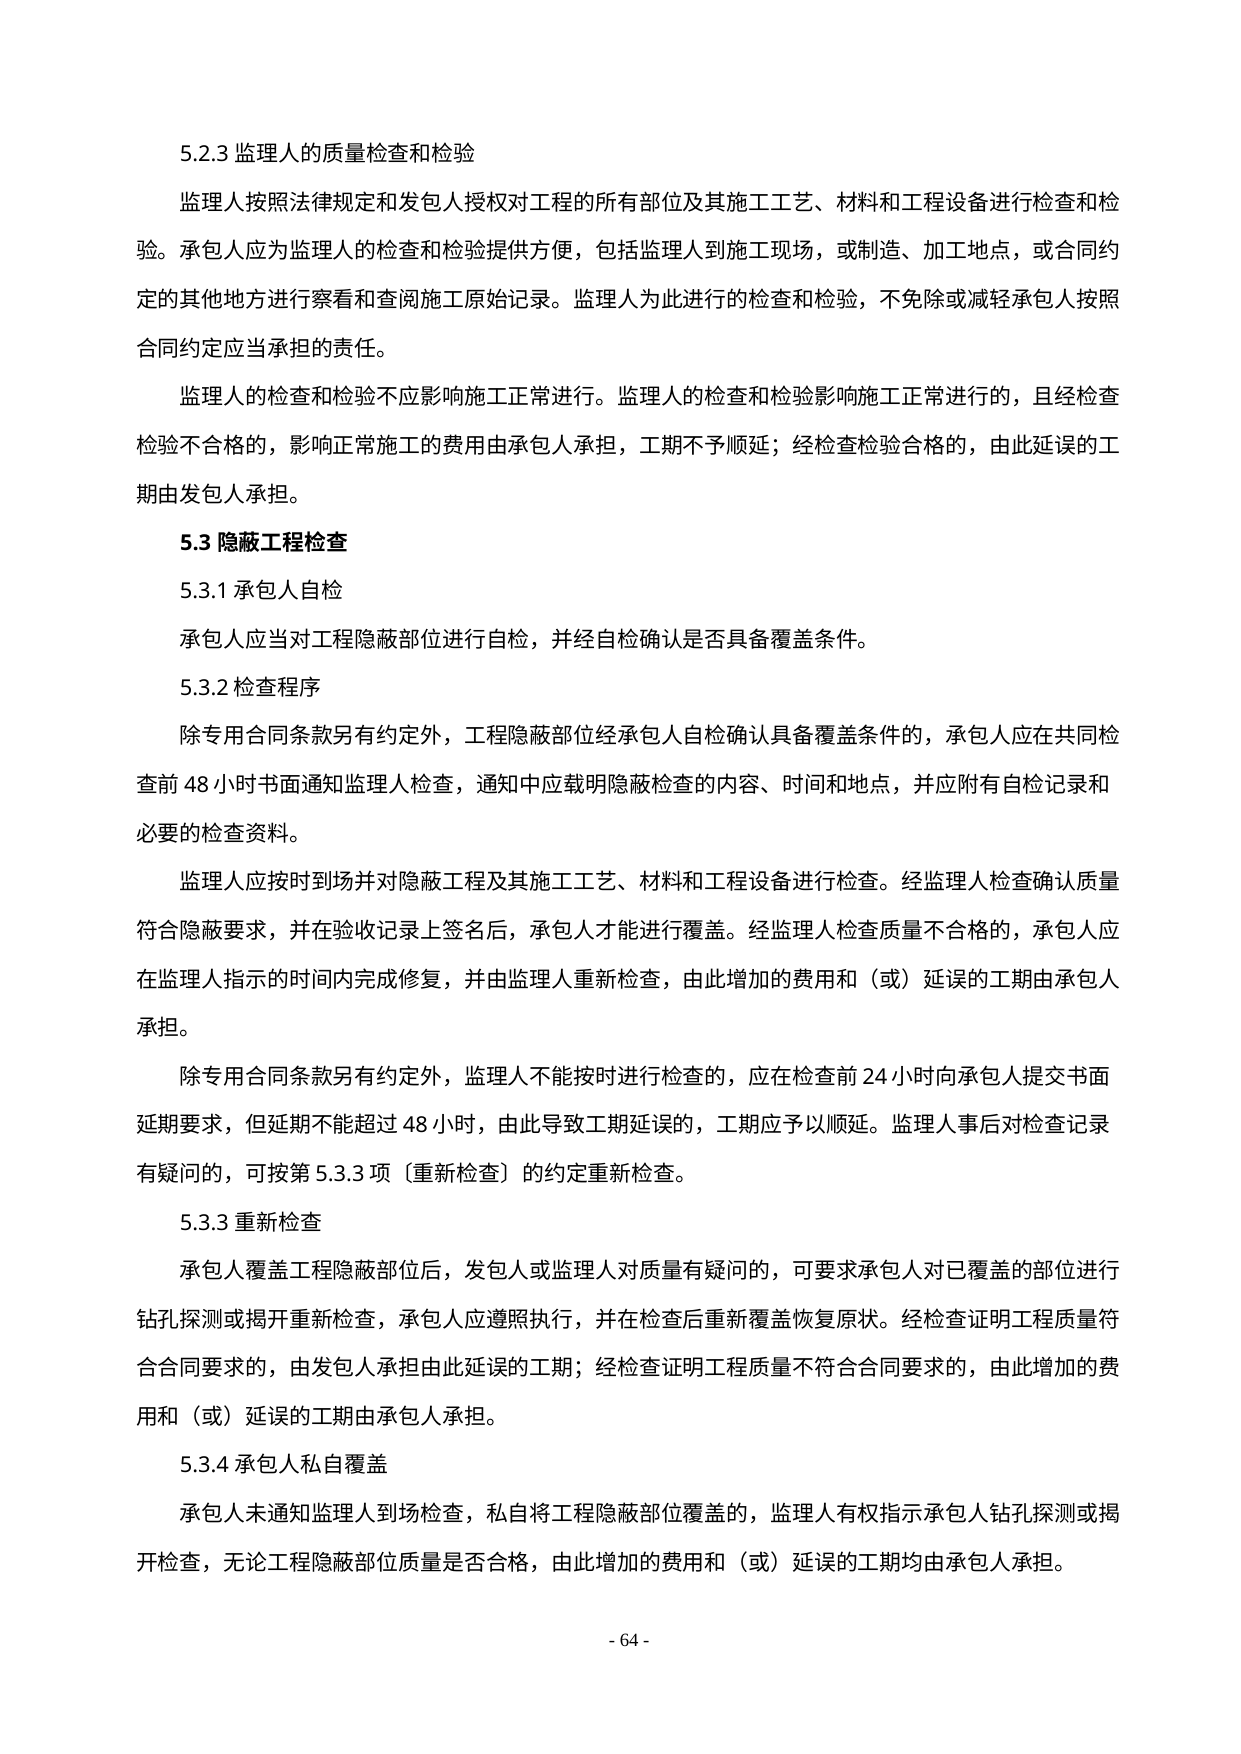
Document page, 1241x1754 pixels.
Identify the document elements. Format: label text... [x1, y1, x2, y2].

text 监理人按照法律规定和发包人授权对工程的所有部位及其施工工艺、材料和工程设备进行检查和检验。承包人应为监理人的检查和检验提供方便，包括监理人到施工现场，或制造、加工地点，或合同约定的其他地方进行察看和查阅施工原始记录。监理人为此进行的检查和检验，不免除或减轻承包人按照合同约定应当承担的责任。 [136, 184, 1122, 363]
text 5.3.3 重新检查 [136, 1204, 1122, 1237]
text 5.2.3 监理人的质量检查和检验 [136, 136, 1122, 168]
text 除专用合同条款另有约定外，工程隐蔽部位经承包人自检确认具备覆盖条件的，承包人应在共同检查前48小时书面通知监理人检查，通知中应载明隐蔽检查的内容、时间和地点，并应附有自检记录和必要的检查资料。 [136, 718, 1122, 848]
text 监理人应按时到场并对隐蔽工程及其施工工艺、材料和工程设备进行检查。经监理人检查确认质量符合隐蔽要求，并在验收记录上签名后，承包人才能进行覆盖。经监理人检查质量不合格的，承包人应在监理人指示的时间内完成修复，并由监理人重新检查，由此增加的费用和（或）延误的工期由承包人承担。 [136, 864, 1122, 1042]
text 监理人的检查和检验不应影响施工正常进行。监理人的检查和检验影响施工正常进行的，且经检查检验不合格的，影响正常施工的费用由承包人承担，工期不予顺延；经检查检验合格的，由此延误的工期由发包人承担。 [136, 379, 1122, 509]
text 承包人应当对工程隐蔽部位进行自检，并经自检确认是否具备覆盖条件。 [136, 621, 1122, 654]
text 5.3.1承包人自检 [136, 573, 1122, 605]
text 5.3 隐蔽工程检查 [136, 524, 1122, 557]
text 除专用合同条款另有约定外，监理人不能按时进行检查的，应在检查前24小时向承包人提交书面延期要求，但延期不能超过48小时，由此导致工期延误的，工期应予以顺延。监理人事后对检查记录有疑问的，可按第5.3.3项〔重新检查〕的约定重新检查。 [136, 1058, 1122, 1188]
text 承包人覆盖工程隐蔽部位后，发包人或监理人对质量有疑问的，可要求承包人对已覆盖的部位进行钻孔探测或揭开重新检查，承包人应遵照执行，并在检查后重新覆盖恢复原状。经检查证明工程质量符合合同要求的，由发包人承担由此延误的工期；经检查证明工程质量不符合合同要求的，由此增加的费用和（或）延误的工期由承包人承担。 [136, 1252, 1122, 1431]
text 承包人未通知监理人到场检查，私自将工程隐蔽部位覆盖的，监理人有权指示承包人钻孔探测或揭开检查，无论工程隐蔽部位质量是否合格，由此增加的费用和（或）延误的工期均由承包人承担。 [136, 1495, 1122, 1577]
text 5.3.4 承包人私自覆盖 [136, 1447, 1122, 1479]
text 5.3.2检查程序 [136, 669, 1122, 702]
